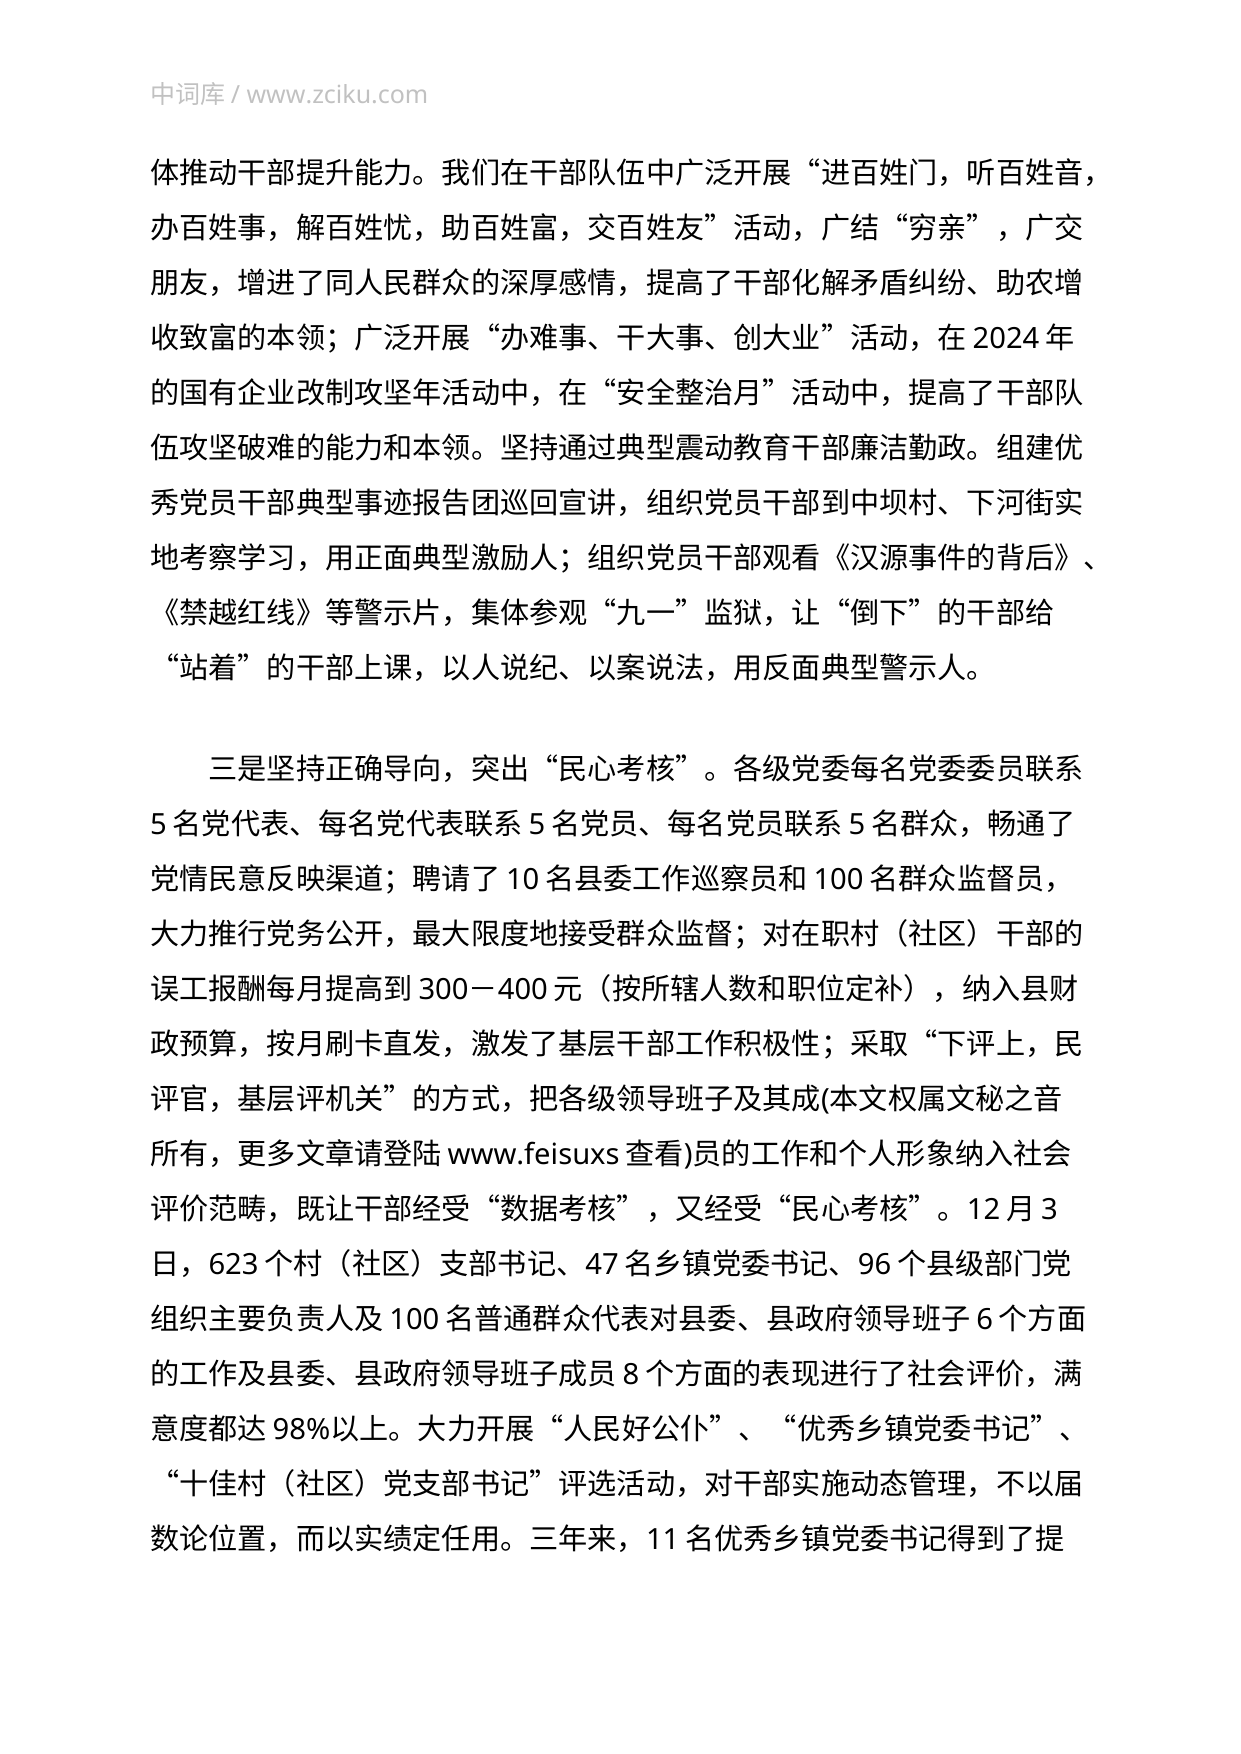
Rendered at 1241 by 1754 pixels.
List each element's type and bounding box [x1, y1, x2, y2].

text [150, 746, 1090, 1558]
text [150, 150, 1090, 686]
